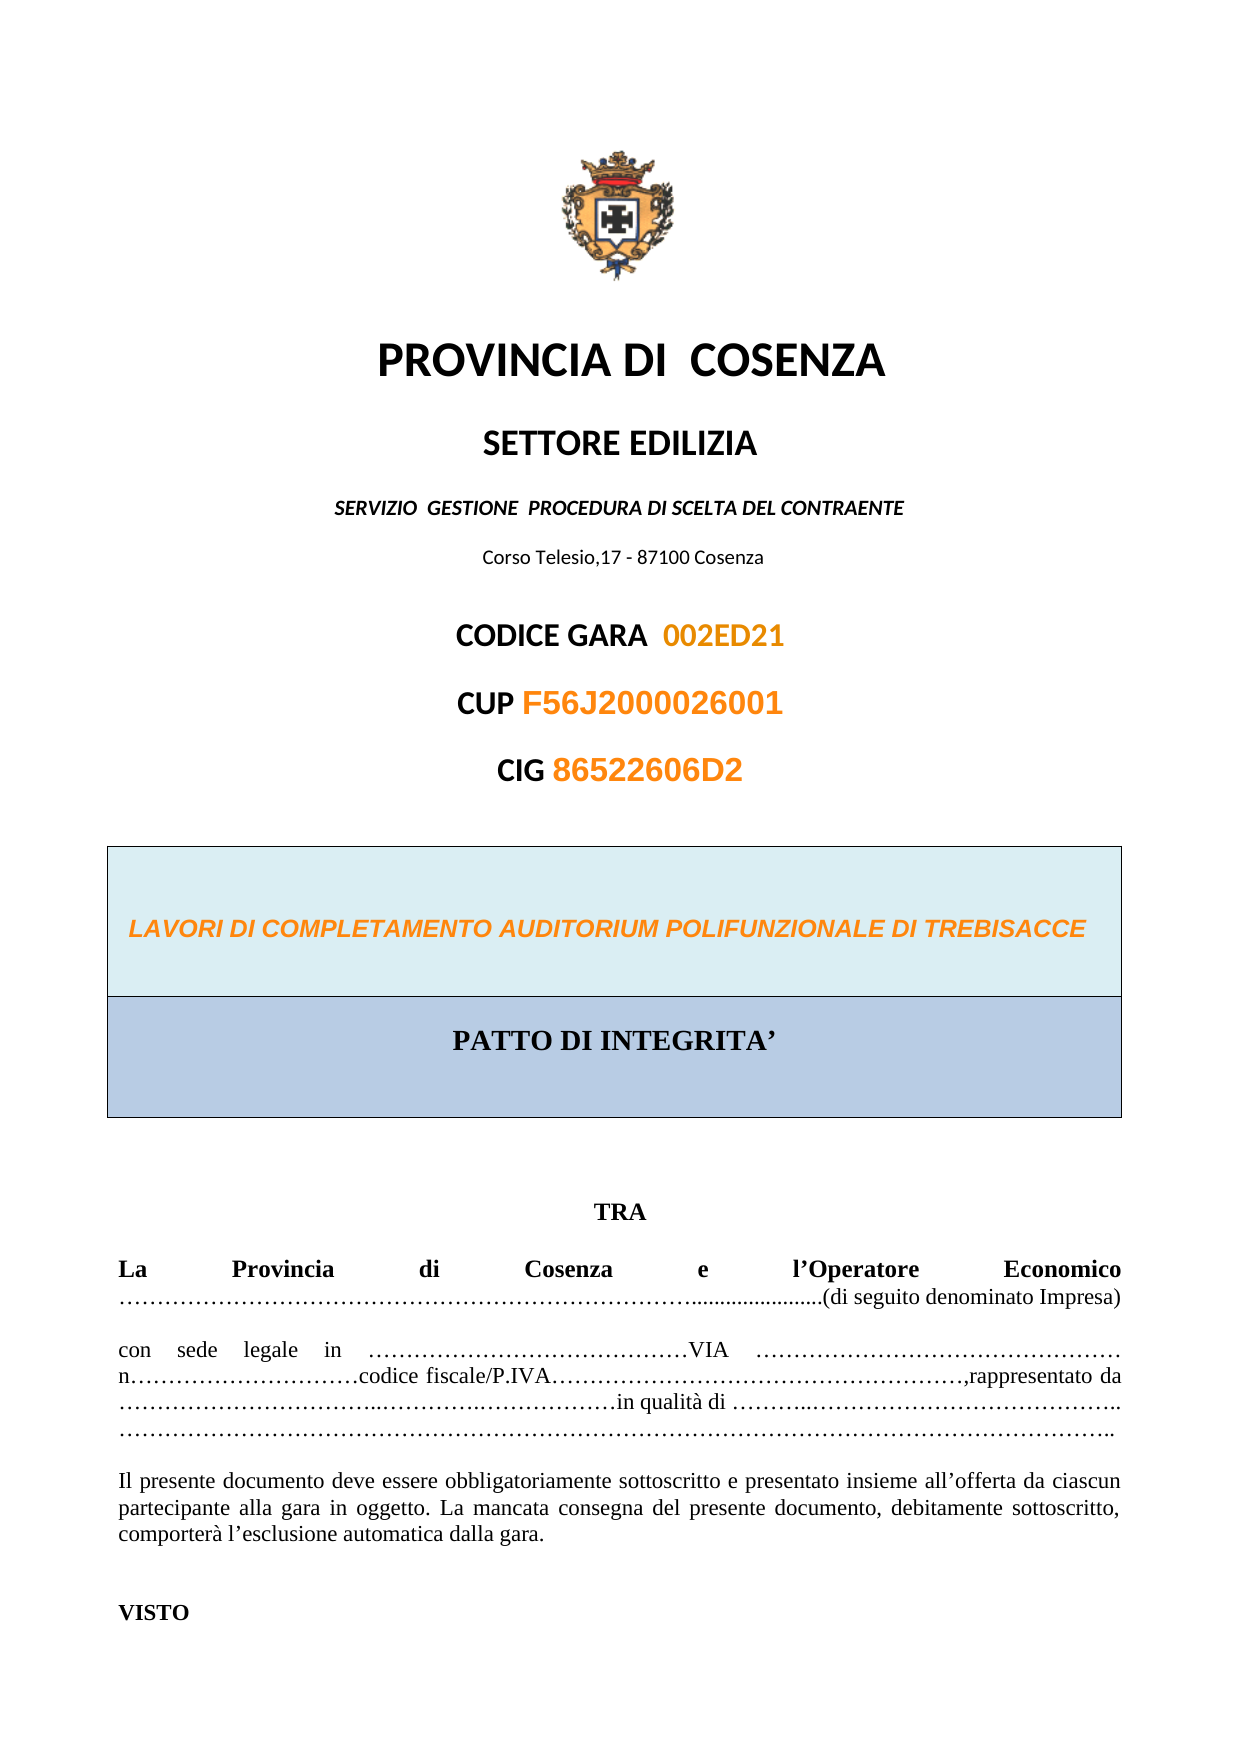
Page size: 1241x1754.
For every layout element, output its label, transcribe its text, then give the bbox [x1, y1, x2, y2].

text con sede legale in ……………………………………VIA ………………………………………… n…………………………codice fiscale/P.IVA………………………………………………,rappresentato da ……………………………..………….………………in qualità di ………..………………………………….. [118, 1336, 1122, 1415]
text La Provincia di Cosenza e l’Operatore Economico ………………………………………………………………….......................(di seguito denominato Impresa) [118, 1254, 1122, 1309]
text PROVINCIA DI COSENZA [118, 328, 1122, 389]
text Corso Telesio,17 - 87100 Cosenza [118, 544, 1128, 569]
text Il presente documento deve essere obbligatoriamente sottoscritto e presentato insieme all’offerta da ciascun partecipante alla gara in oggetto. La mancata consegna del presente documento, debitamente sottoscritto, comporterà l’esclusione automatica dalla gara. [118, 1467, 1122, 1546]
text CODICE GARA 002ED21 [118, 614, 1122, 655]
text TRA [118, 1197, 1122, 1225]
text SERVIZIO GESTIONE PROCEDURA DI SCELTA DEL CONTRAENTE [118, 485, 1122, 523]
table_header LAVORI DI COMPLETAMENTO AUDITORIUM POLIFUNZIONALE DI TREBISACCE [108, 847, 1121, 996]
table_cell PATTO DI INTEGRITA’ [108, 997, 1121, 1117]
picture [558, 147, 682, 303]
text CUP F56J2000026001 [118, 682, 1122, 722]
text SETTORE EDILIZIA [118, 419, 1122, 464]
text ………………………………………………………………………………………………………………….. [118, 1415, 1122, 1441]
text VISTO [118, 1599, 1122, 1626]
text CIG 86522606D2 [118, 749, 1122, 790]
